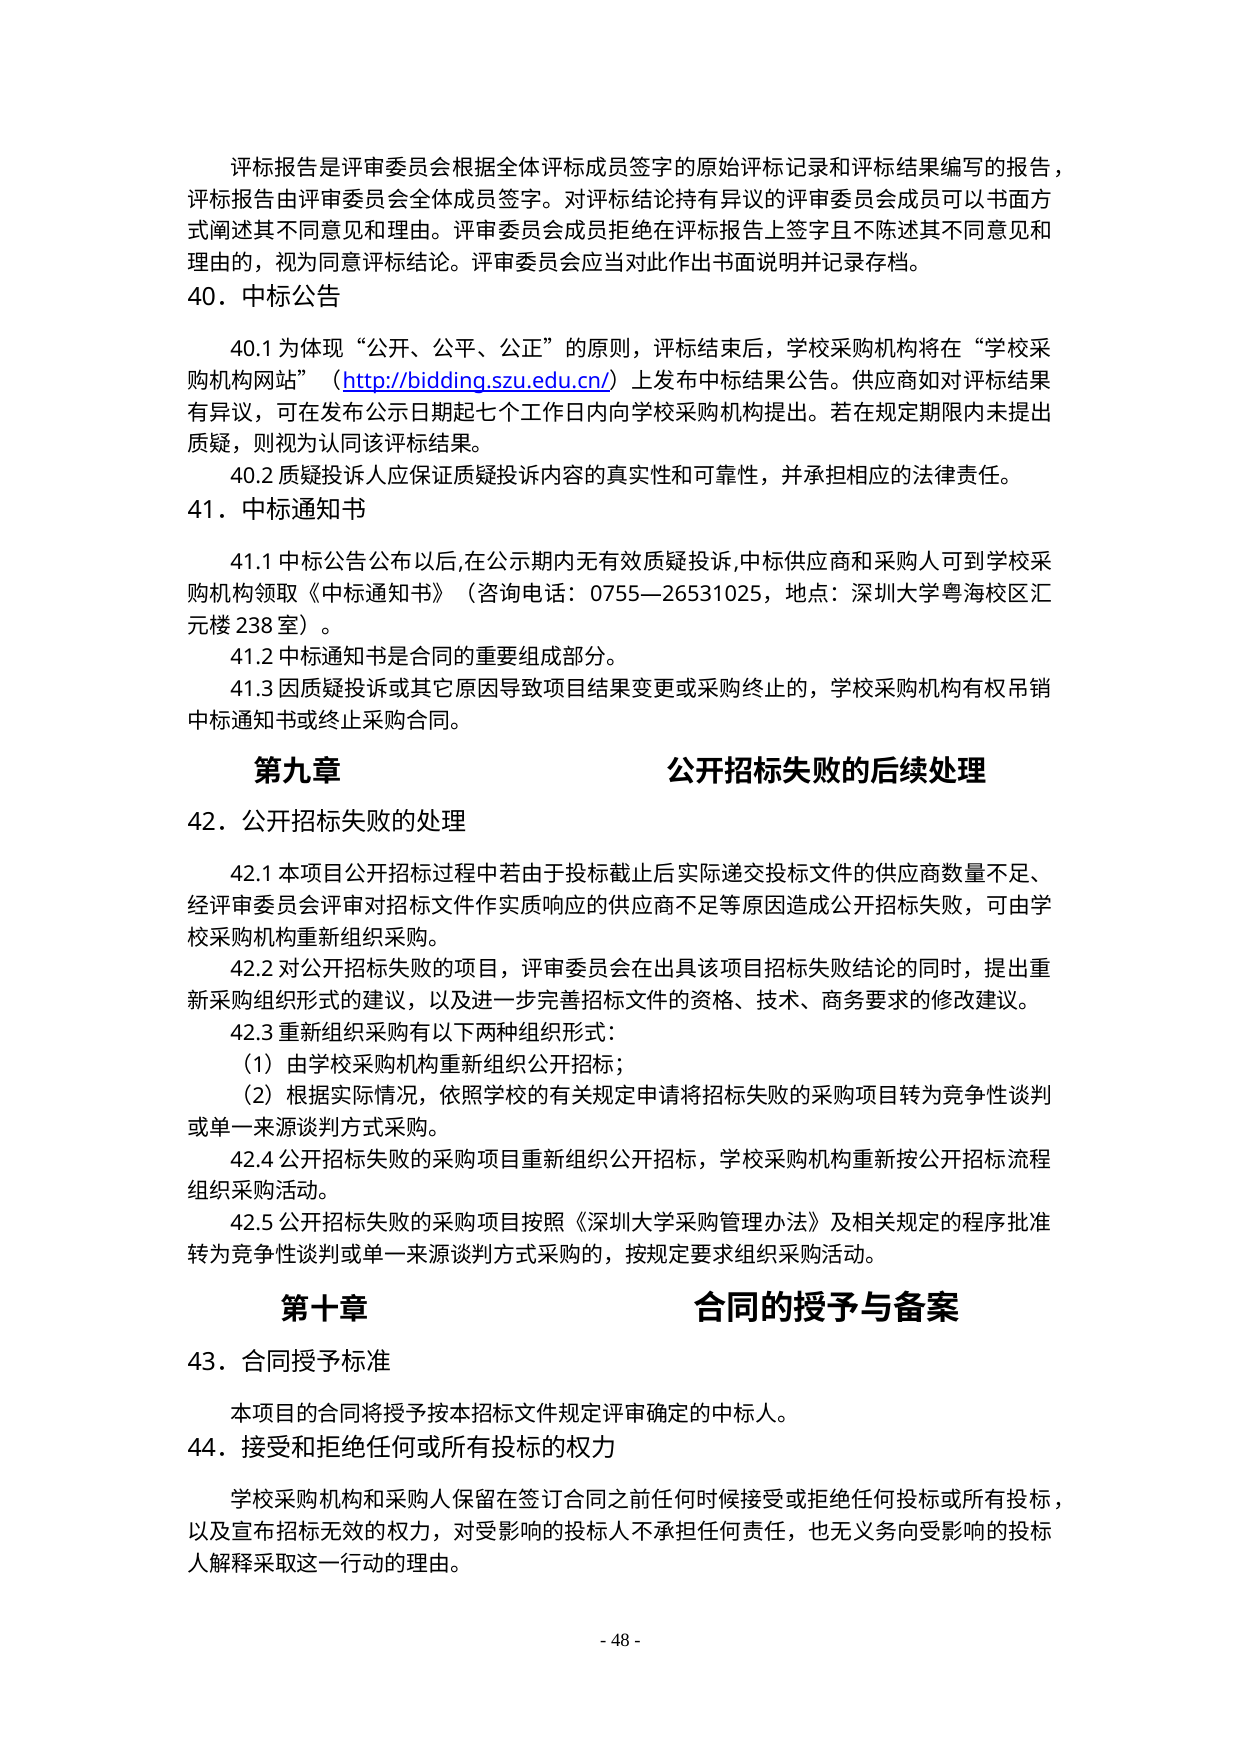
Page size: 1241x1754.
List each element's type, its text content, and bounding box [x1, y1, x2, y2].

text 本项目的合同将授予按本招标文件规定评审确定的中标人。 [187, 1396, 1053, 1428]
text （1）由学校采购机构重新组织公开招标； [187, 1047, 1053, 1078]
text 42.4公开招标失败的采购项目重新组织公开招标，学校采购机构重新按公开招标流程组织采购活动。 [187, 1142, 1053, 1205]
list 合同的授予与备案 [187, 1281, 1053, 1329]
text 43．合同授予标准 [187, 1342, 1053, 1378]
text 42．公开招标失败的处理 [187, 802, 1053, 838]
list 公开招标失败的后续处理 [187, 747, 1053, 789]
text 41.1中标公告公布以后,在公示期内无有效质疑投诉,中标供应商和采购人可到学校采购机构领取《中标通知书》（咨询电话：0755—26531025，地点：深圳大学粤海校区汇元楼238室）。 [187, 544, 1053, 639]
text 评标报告是评审委员会根据全体评标成员签字的原始评标记录和评标结果编写的报告，评标报告由评审委员会全体成员签字。对评标结论持有异议的评审委员会成员可以书面方式阐述其不同意见和理由。评审委员会成员拒绝在评标报告上签字且不陈述其不同意见和理由的，视为同意评标结论。评审委员会应当对此作出书面说明并记录存档。 [187, 150, 1053, 277]
text 40.1为体现“公开、公平、公正”的原则，评标结束后，学校采购机构将在“学校采购机构网站”（http://bidding.szu.edu.cn/）上发布中标结果公告。供应商如对评标结果有异议，可在发布公示日期起七个工作日内向学校采购机构提出。若在规定期限内未提出质疑，则视为认同该评标结果。 [187, 331, 1053, 458]
text （2）根据实际情况，依照学校的有关规定申请将招标失败的采购项目转为竞争性谈判或单一来源谈判方式采购。 [187, 1078, 1053, 1142]
text 学校采购机构和采购人保留在签订合同之前任何时候接受或拒绝任何投标或所有投标，以及宣布招标无效的权力，对受影响的投标人不承担任何责任，也无义务向受影响的投标人解释采取这一行动的理由。 [187, 1482, 1053, 1577]
text 41.3因质疑投诉或其它原因导致项目结果变更或采购终止的，学校采购机构有权吊销中标通知书或终止采购合同。 [187, 671, 1053, 734]
text 41．中标通知书 [187, 490, 1053, 526]
text 44．接受和拒绝任何或所有投标的权力 [187, 1428, 1053, 1464]
text 42.5公开招标失败的采购项目按照《深圳大学采购管理办法》及相关规定的程序批准转为竞争性谈判或单一来源谈判方式采购的，按规定要求组织采购活动。 [187, 1205, 1053, 1269]
text 42.2对公开招标失败的项目，评审委员会在出具该项目招标失败结论的同时，提出重新采购组织形式的建议，以及进一步完善招标文件的资格、技术、商务要求的修改建议。 [187, 951, 1053, 1015]
text 42.3重新组织采购有以下两种组织形式： [187, 1015, 1053, 1047]
text 42.1本项目公开招标过程中若由于投标截止后实际递交投标文件的供应商数量不足、经评审委员会评审对招标文件作实质响应的供应商不足等原因造成公开招标失败，可由学校采购机构重新组织采购。 [187, 856, 1053, 951]
text 41.2中标通知书是合同的重要组成部分。 [187, 639, 1053, 671]
text 40.2质疑投诉人应保证质疑投诉内容的真实性和可靠性，并承担相应的法律责任。 [187, 458, 1053, 490]
text 40．中标公告 [187, 277, 1053, 313]
